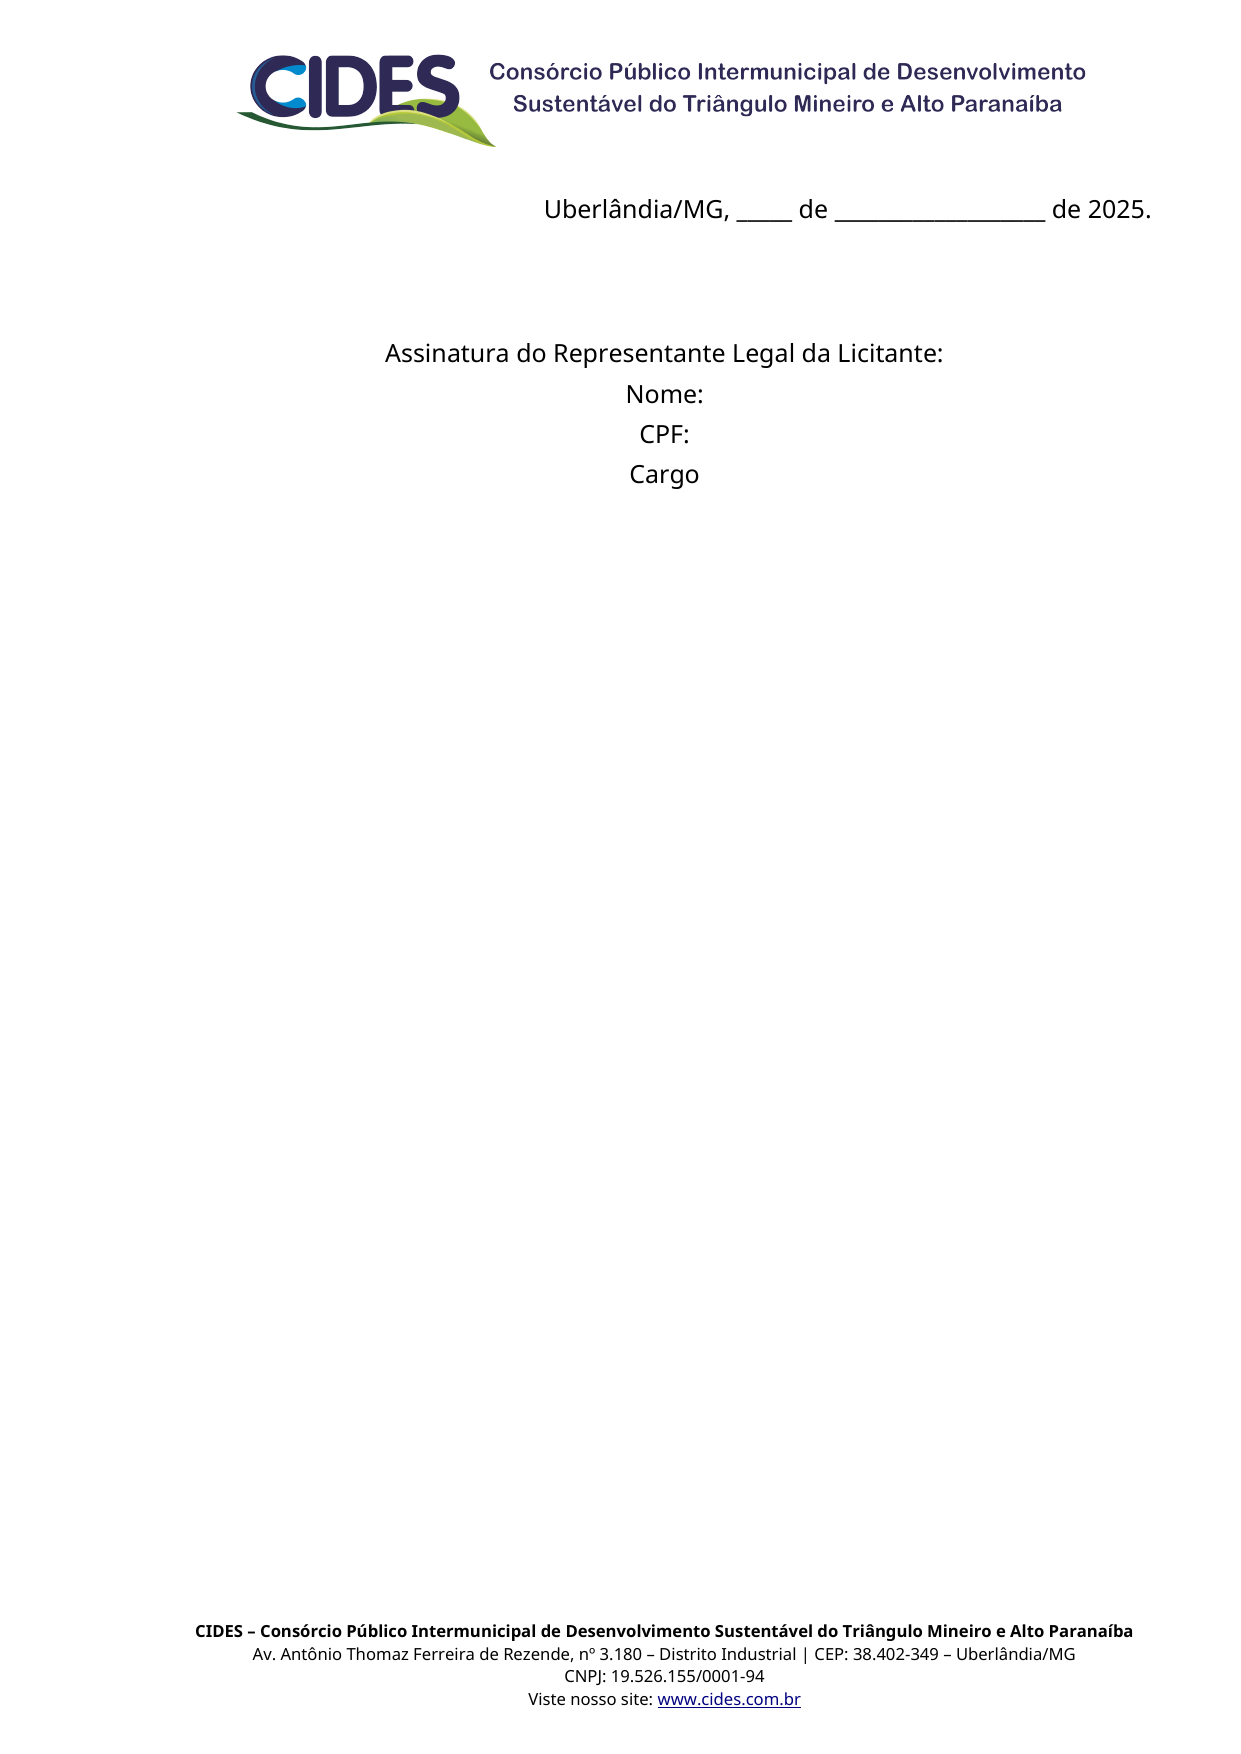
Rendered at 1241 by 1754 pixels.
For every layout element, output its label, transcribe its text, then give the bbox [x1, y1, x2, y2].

text Cargo [177, 457, 1152, 491]
text Uberlândia/MG, _____ de ___________________ de 2025. [177, 192, 1152, 226]
picture [236, 44, 1093, 156]
text Assinatura do Representante Legal da Licitante: [177, 336, 1152, 370]
text CPF: [177, 417, 1152, 451]
text Nome: [177, 376, 1152, 411]
